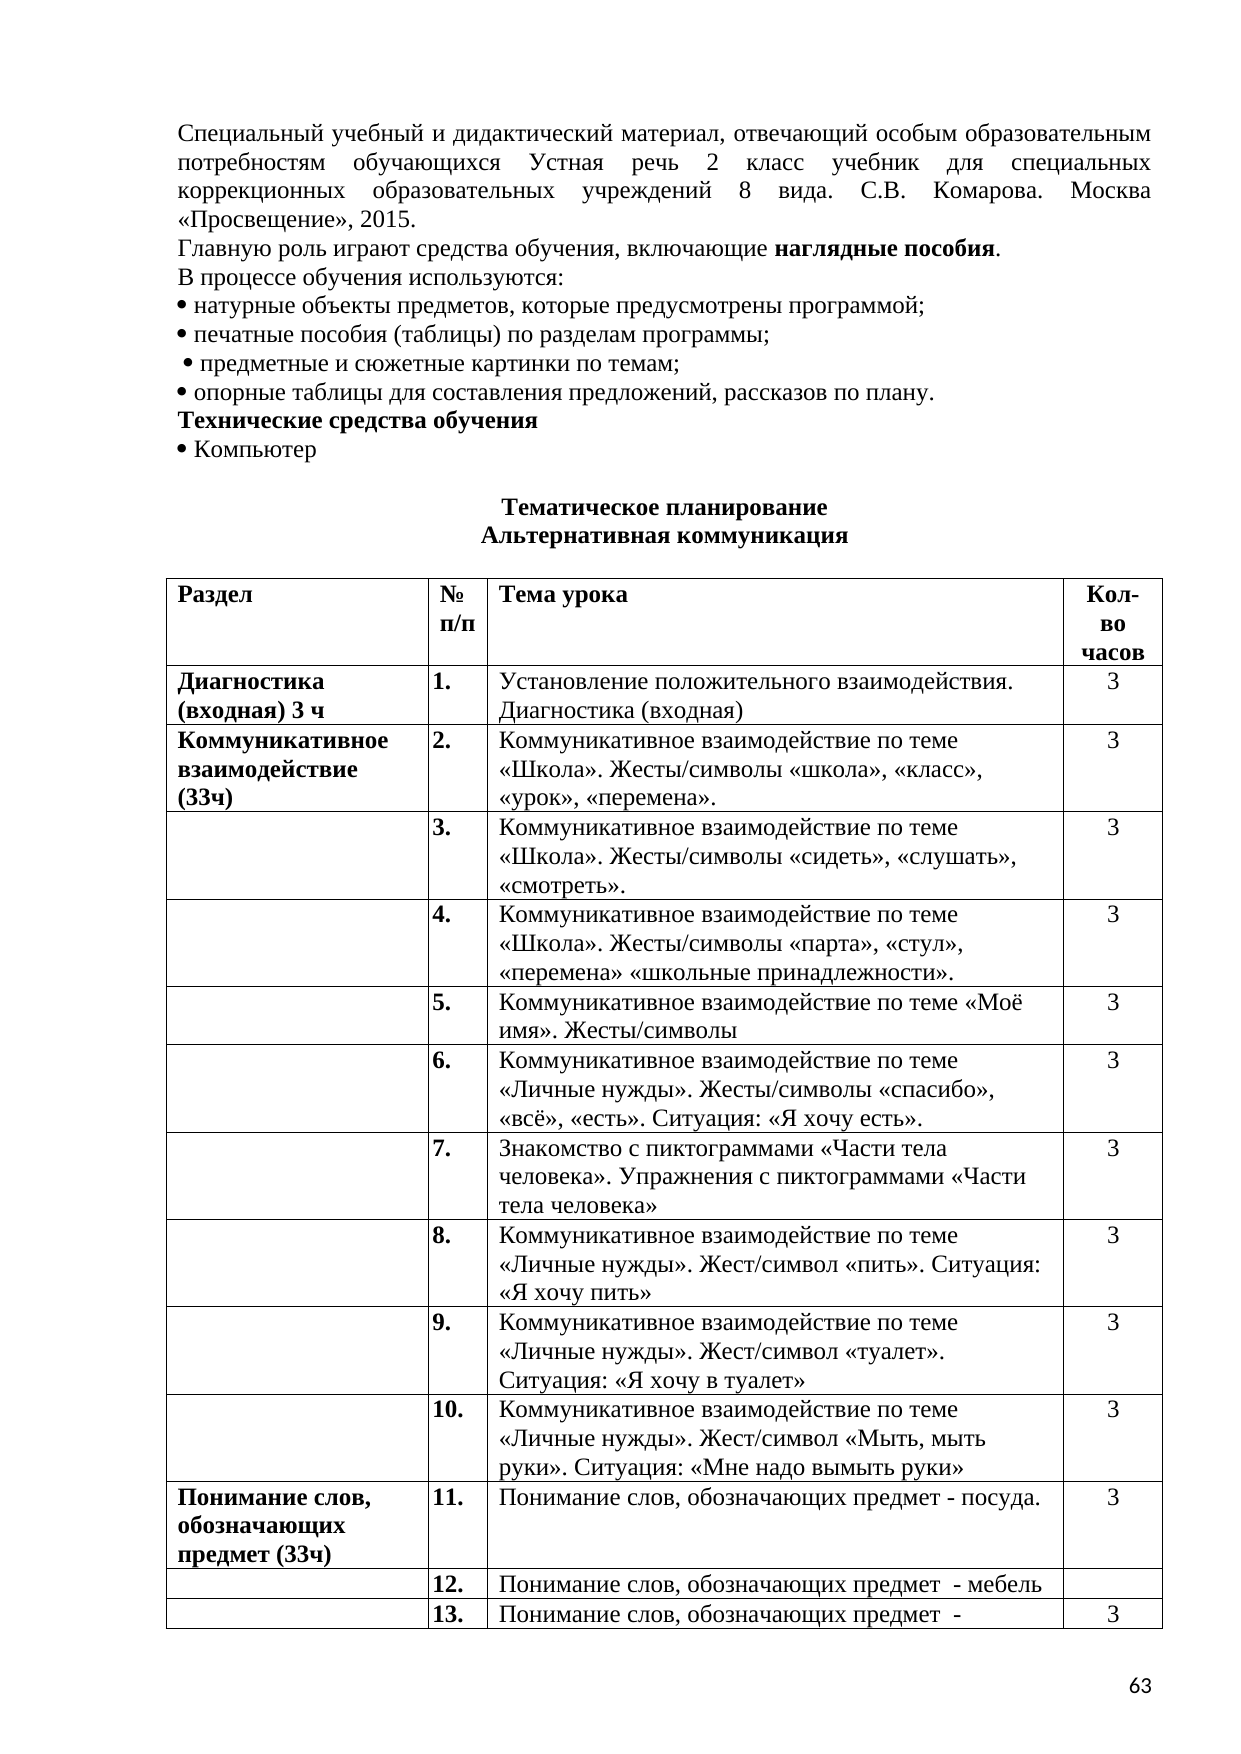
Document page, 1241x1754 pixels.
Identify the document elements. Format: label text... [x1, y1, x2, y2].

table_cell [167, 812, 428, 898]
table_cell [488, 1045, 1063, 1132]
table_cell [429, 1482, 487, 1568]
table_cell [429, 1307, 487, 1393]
text Тематическое планирование [177, 492, 1152, 521]
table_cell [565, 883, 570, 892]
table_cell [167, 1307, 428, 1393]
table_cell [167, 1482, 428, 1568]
text натурные объекты предметов, которые предусмотрены программой; [177, 291, 1152, 319]
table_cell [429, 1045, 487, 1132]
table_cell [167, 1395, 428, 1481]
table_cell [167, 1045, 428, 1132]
text Технические средства обучения [177, 406, 1152, 434]
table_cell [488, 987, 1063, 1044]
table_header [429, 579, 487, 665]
text Специальный учебный и дидактический материал, отвечающий особым образовательным потребностям обучающихся Устная речь 2 класс учебник для специальных коррекционных образовательных учреждений 8 вида. С.В. Комарова. Москва «Просвещение», 2015. [177, 118, 1152, 233]
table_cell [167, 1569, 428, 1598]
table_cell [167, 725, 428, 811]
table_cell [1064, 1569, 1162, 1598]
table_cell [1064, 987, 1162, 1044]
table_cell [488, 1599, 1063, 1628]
text Альтернативная коммуникация [177, 521, 1152, 549]
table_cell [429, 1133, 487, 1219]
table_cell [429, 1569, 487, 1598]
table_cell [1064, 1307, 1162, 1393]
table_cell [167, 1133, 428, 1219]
text Компьютер [177, 434, 1152, 463]
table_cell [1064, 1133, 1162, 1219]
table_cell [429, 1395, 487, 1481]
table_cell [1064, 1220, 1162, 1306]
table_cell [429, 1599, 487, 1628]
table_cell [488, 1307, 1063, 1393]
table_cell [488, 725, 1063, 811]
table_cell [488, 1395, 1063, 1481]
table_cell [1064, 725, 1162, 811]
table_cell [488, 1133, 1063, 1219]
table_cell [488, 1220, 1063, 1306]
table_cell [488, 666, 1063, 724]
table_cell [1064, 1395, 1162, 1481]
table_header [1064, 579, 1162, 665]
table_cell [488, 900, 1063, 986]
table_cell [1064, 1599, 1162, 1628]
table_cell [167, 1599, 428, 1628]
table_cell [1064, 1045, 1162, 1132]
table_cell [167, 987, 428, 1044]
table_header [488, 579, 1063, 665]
text печатные пособия (таблицы) по разделам программы; [177, 319, 1152, 348]
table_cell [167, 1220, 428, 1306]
text предметные и сюжетные картинки по темам; [177, 348, 1152, 377]
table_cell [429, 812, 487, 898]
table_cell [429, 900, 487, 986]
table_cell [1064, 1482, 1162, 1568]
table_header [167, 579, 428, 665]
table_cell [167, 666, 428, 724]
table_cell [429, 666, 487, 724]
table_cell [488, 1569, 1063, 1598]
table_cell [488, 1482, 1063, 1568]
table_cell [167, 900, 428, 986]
text опорные таблицы для составления предложений, рассказов по плану. [177, 377, 1152, 406]
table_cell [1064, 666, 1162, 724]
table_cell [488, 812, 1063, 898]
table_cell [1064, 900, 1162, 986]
text В процессе обучения используются: [177, 262, 1152, 291]
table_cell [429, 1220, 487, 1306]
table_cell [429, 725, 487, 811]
text Главную роль играют средства обучения, включающие наглядные пособия. [177, 233, 1152, 262]
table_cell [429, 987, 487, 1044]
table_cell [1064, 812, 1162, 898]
